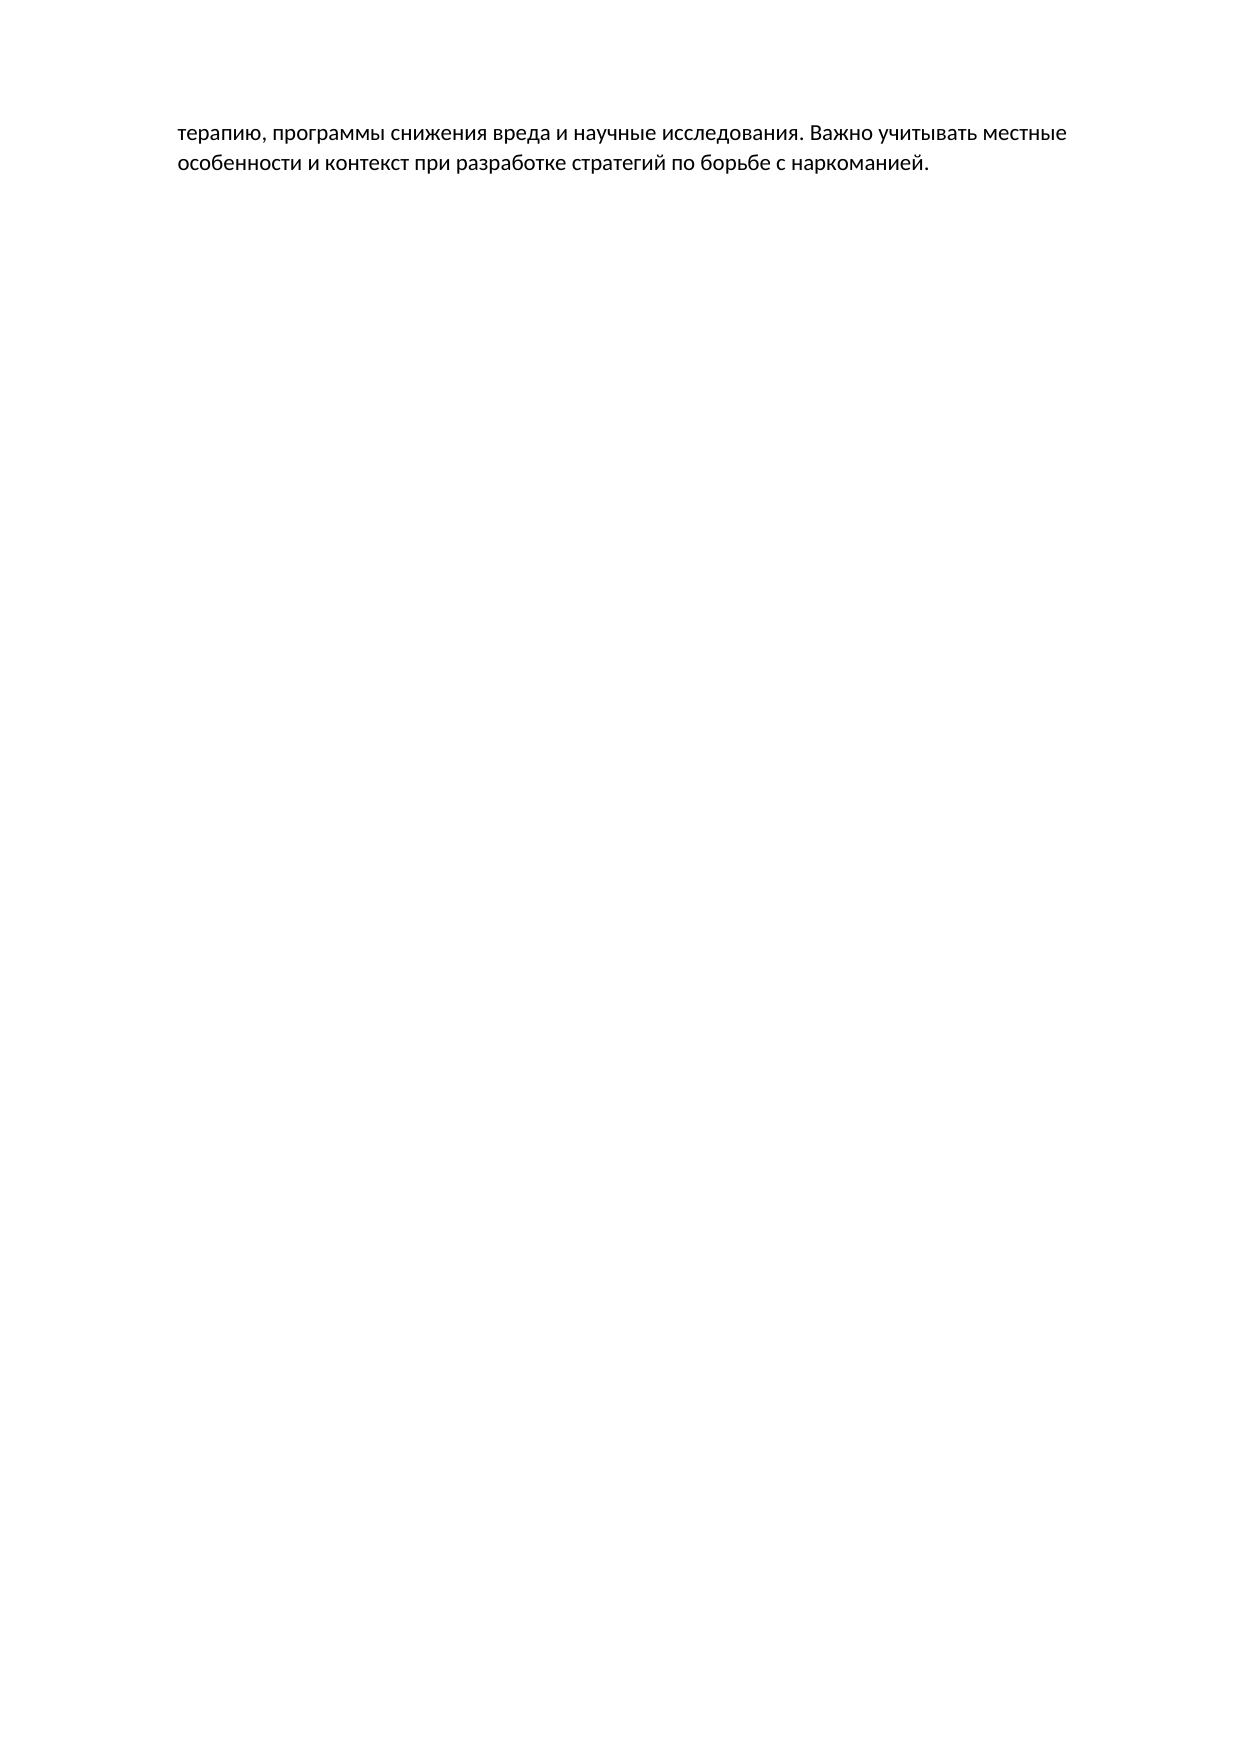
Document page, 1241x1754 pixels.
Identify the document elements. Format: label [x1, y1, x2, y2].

text [177, 118, 1152, 176]
